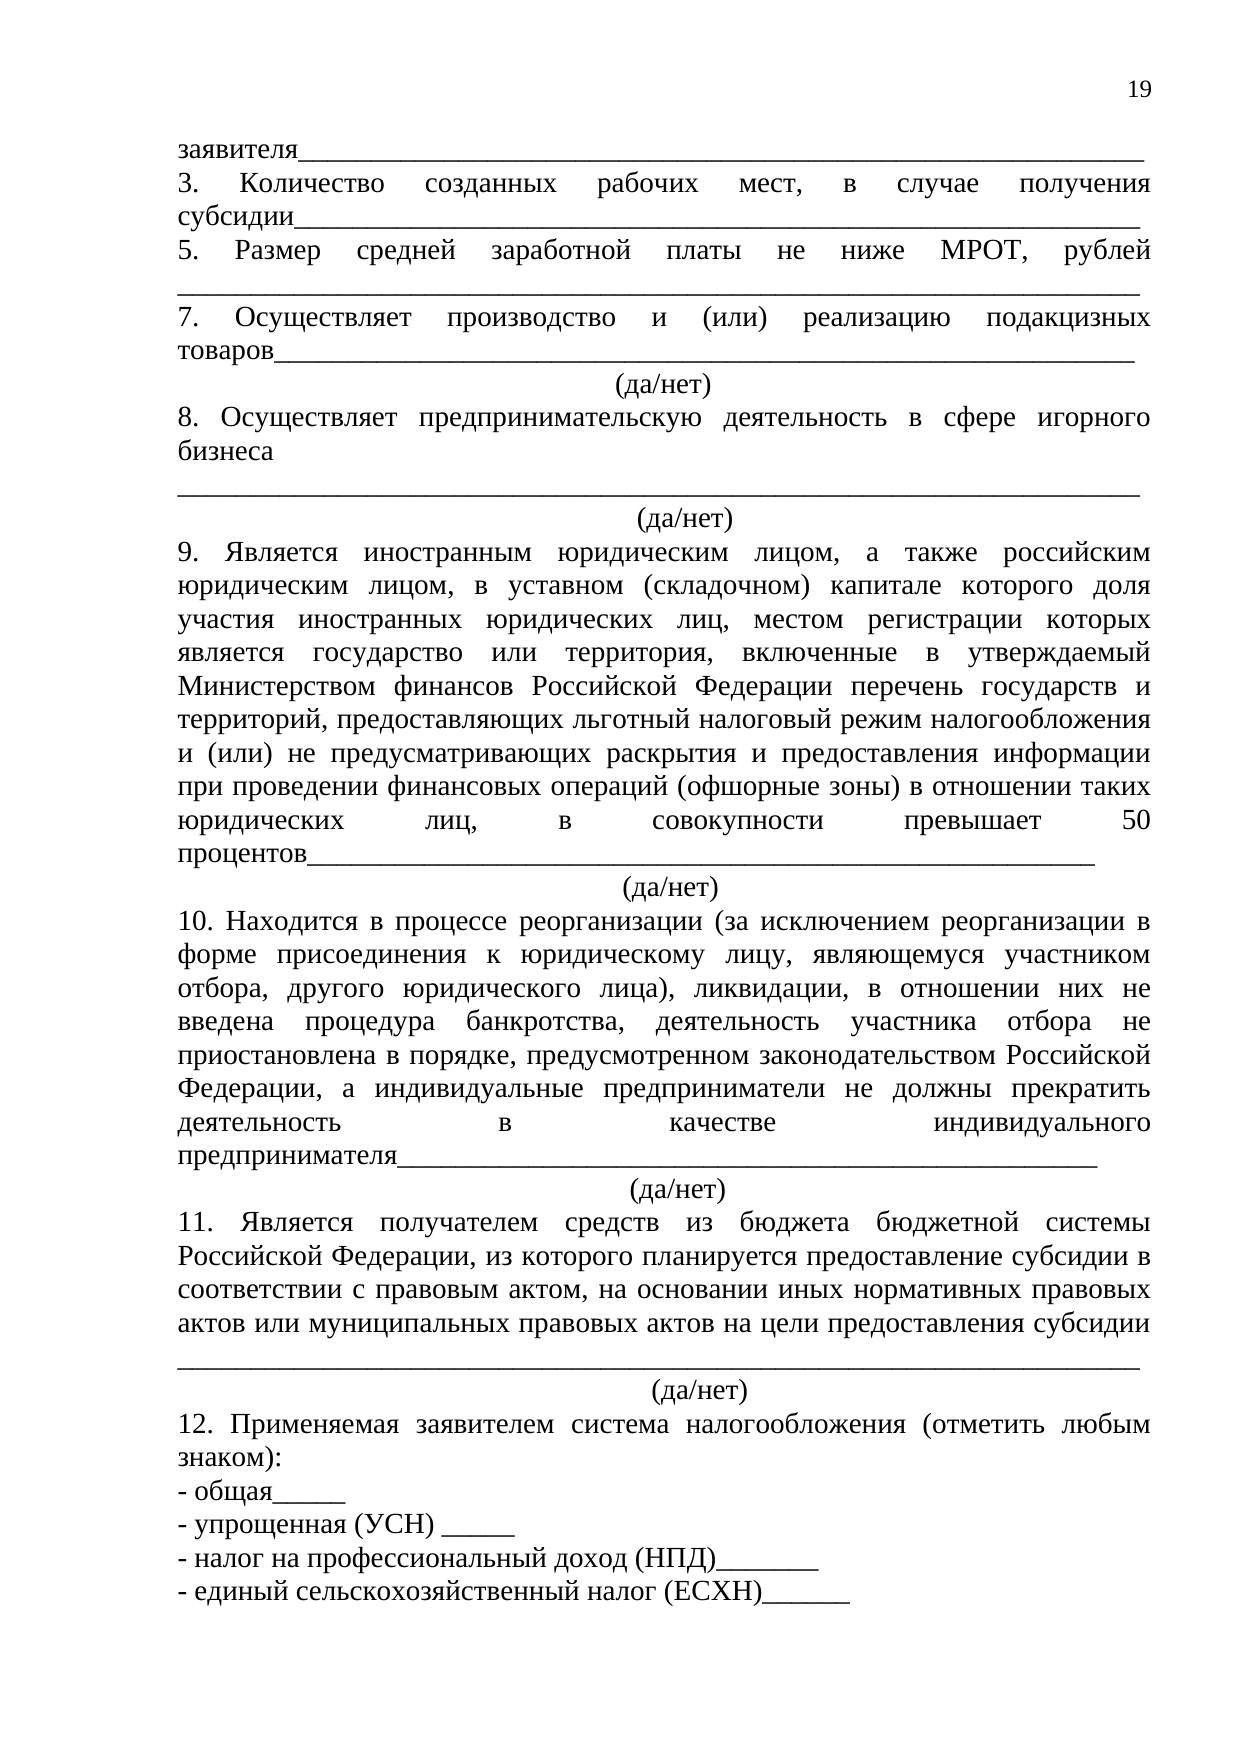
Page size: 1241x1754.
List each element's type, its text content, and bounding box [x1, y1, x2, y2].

text (да/нет) [177, 1171, 1152, 1204]
text 11. Является получателем средств из бюджета бюджетной системы Российской Федерации, из которого планируется предоставление субсидии в соответствии с правовым актом, на основании иных нормативных правовых актов или муниципальных правовых актов на цели предоставления субсидии __________________________________________________________________ [177, 1204, 1152, 1372]
text (да/нет) [177, 500, 1152, 534]
text 12. Применяемая заявителем система налогообложения (отметить любым знаком): [177, 1406, 1152, 1473]
text - налог на профессиональный доход (НПД)_______ [177, 1540, 1152, 1573]
text 5. Размер средней заработной платы не ниже МРОТ, рублей __________________________________________________________________ [177, 232, 1152, 299]
text - упрощенная (УСН) _____ [177, 1506, 1152, 1540]
text 10. Находится в процессе реорганизации (за исключением реорганизации в форме присоединения к юридическому лицу, являющемуся участником отбора, другого юридического лица), ликвидации, в отношении них не введена процедура банкротства, деятельность участника отбора не приостановлена в порядке, предусмотренном законодательством Российской Федерации, а индивидуальные предприниматели не должны прекратить деятельность в качестве индивидуального предпринимателя________________________________________________ [177, 903, 1152, 1171]
text (да/нет) [177, 869, 1152, 903]
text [177, 131, 1152, 165]
text - общая_____ [177, 1473, 1152, 1506]
text 9. Является иностранным юридическим лицом, а также российским юридическим лицом, в уставном (складочном) капитале которого доля участия иностранных юридических лиц, местом регистрации которых является государство или территория, включенные в утверждаемый Министерством финансов Российской Федерации перечень государств и территорий, предоставляющих льготный налоговый режим налогообложения и (или) не предусматривающих раскрытия и предоставления информации при проведении финансовых операций (офшорные зоны) в отношении таких юридических лиц, в совокупности превышает 50 процентов______________________________________________________ [177, 534, 1152, 869]
text (да/нет) [177, 366, 1152, 399]
text 7. Осуществляет производство и (или) реализацию подакцизных товаров___________________________________________________________ [177, 299, 1152, 366]
text - единый сельскохозяйственный налог (ЕСХН)______ [177, 1573, 1152, 1607]
text 3. Количество созданных рабочих мест, в случае получения субсидии__________________________________________________________ [177, 165, 1152, 232]
text 8. Осуществляет предпринимательскую деятельность в сфере игорного бизнеса __________________________________________________________________ [177, 399, 1152, 500]
text (да/нет) [177, 1372, 1152, 1406]
